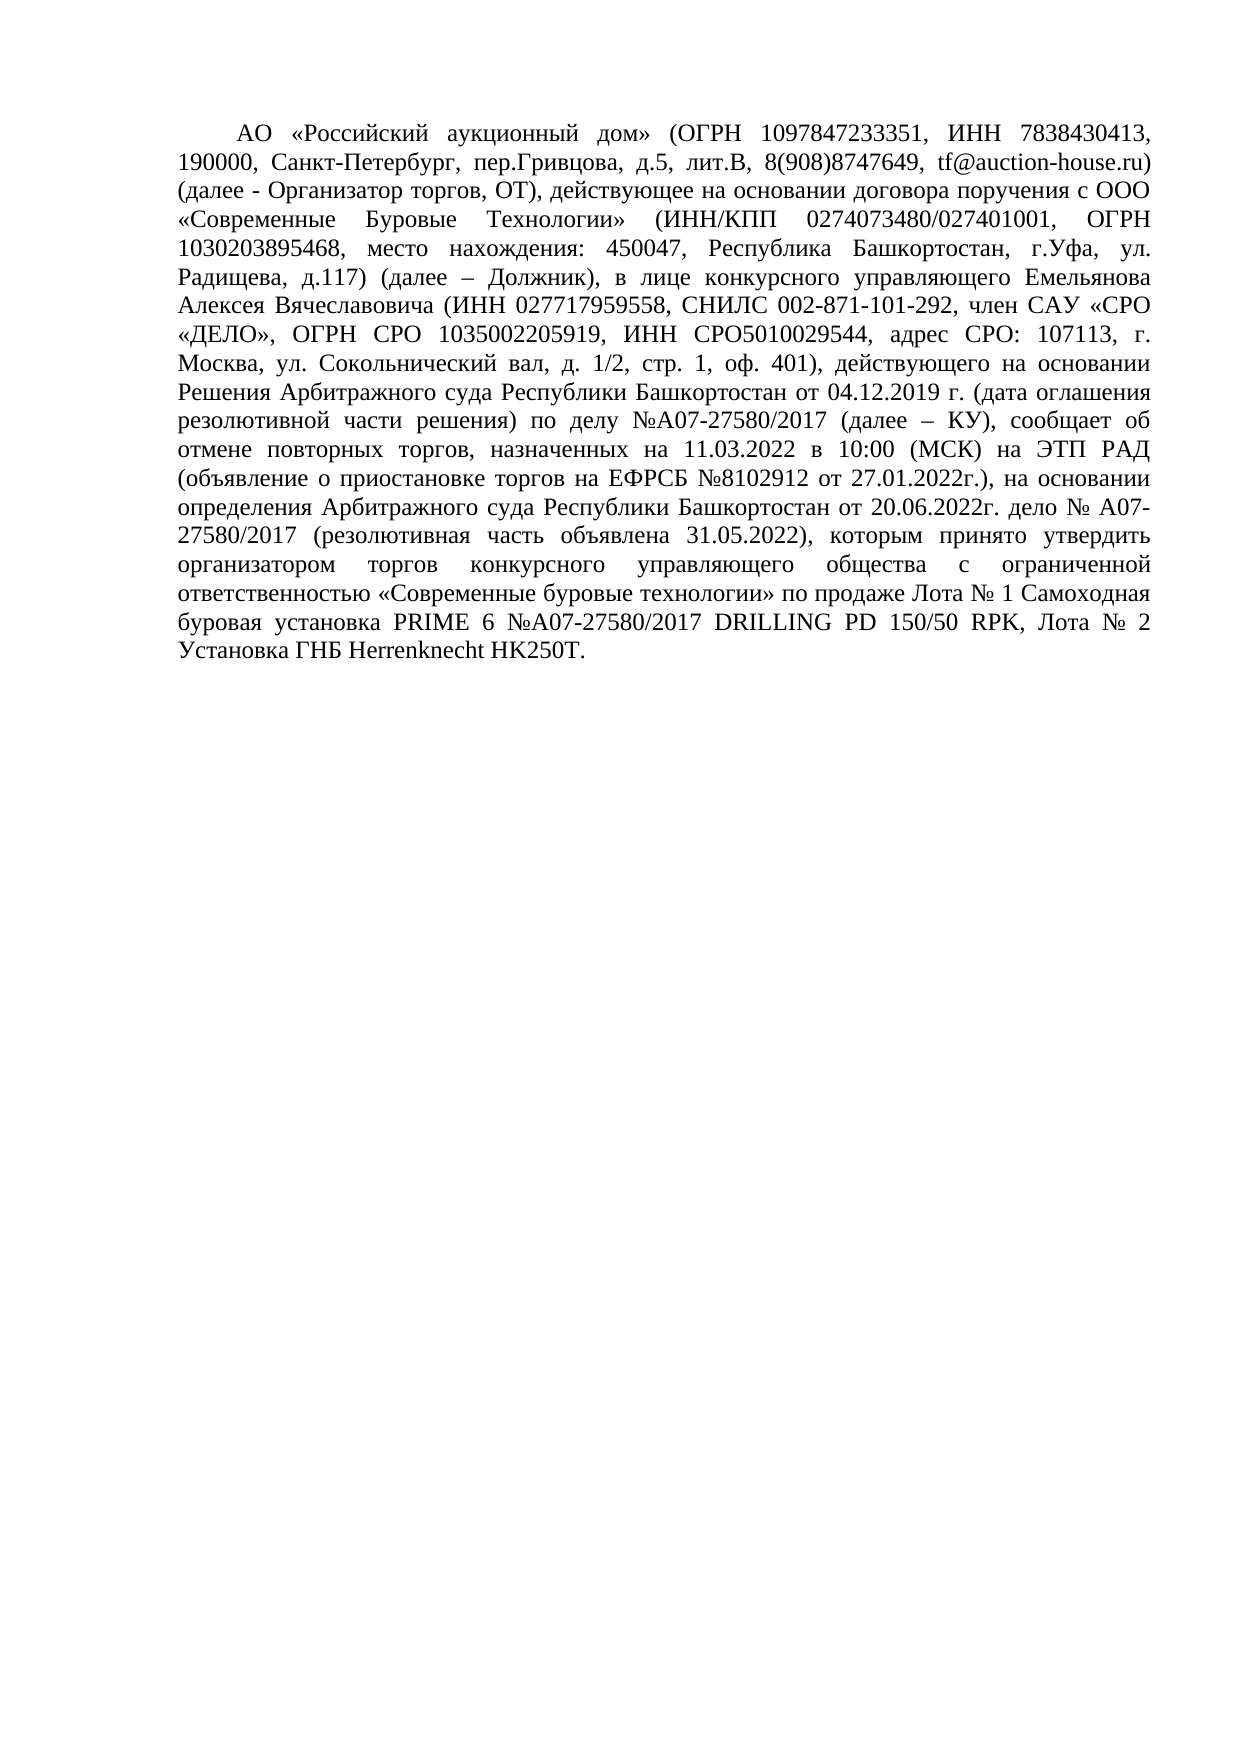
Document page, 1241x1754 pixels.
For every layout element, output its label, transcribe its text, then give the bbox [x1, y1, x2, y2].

text АО «Российский аукционный дом» (ОГРН 1097847233351, ИНН 7838430413, 190000, Санкт-Петербург, пер.Гривцова, д.5, лит.В, 8(908)8747649, tf@auction-house.ru) (далее - Организатор торгов, ОТ), действующее на основании договора поручения с ООО «Современные Буровые Технологии» (ИНН/КПП 0274073480/027401001, ОГРН 1030203895468, место нахождения: 450047, Республика Башкортостан, г.Уфа, ул. Радищева, д.117) (далее – Должник), в лице конкурсного управляющего Емельянова Алексея Вячеславовича (ИНН 027717959558, СНИЛС 002-871-101-292, член САУ «СРО «ДЕЛО», ОГРН СРО 1035002205919, ИНН СРО5010029544, адрес СРО: 107113, г. Москва, ул. Сокольнический вал, д. 1/2, стр. 1, оф. 401), действующего на основании Решения Арбитражного суда Республики Башкортостан от 04.12.2019 г. (дата оглашения резолютивной части решения) по делу №А07-27580/2017 (далее – КУ), сообщает об отмене повторных торгов, назначенных на 11.03.2022 в 10:00 (МСК) на ЭТП РАД (объявление о приостановке торгов на ЕФРСБ №8102912 от 27.01.2022г.), на основании определения Арбитражного суда Республики Башкортостан от 20.06.2022г. дело № А07-27580/2017 (резолютивная часть объявлена 31.05.2022), которым принято утвердить организатором торгов конкурсного управляющего общества с ограниченной ответственностью «Современные буровые технологии» по продаже Лота № 1 Самоходная буровая установка PRIME 6 №А07-27580/2017 DRILLING PD 150/50 RPK, Лота № 2 Установка ГНБ Herrenknecht HK250T. [177, 118, 1152, 664]
